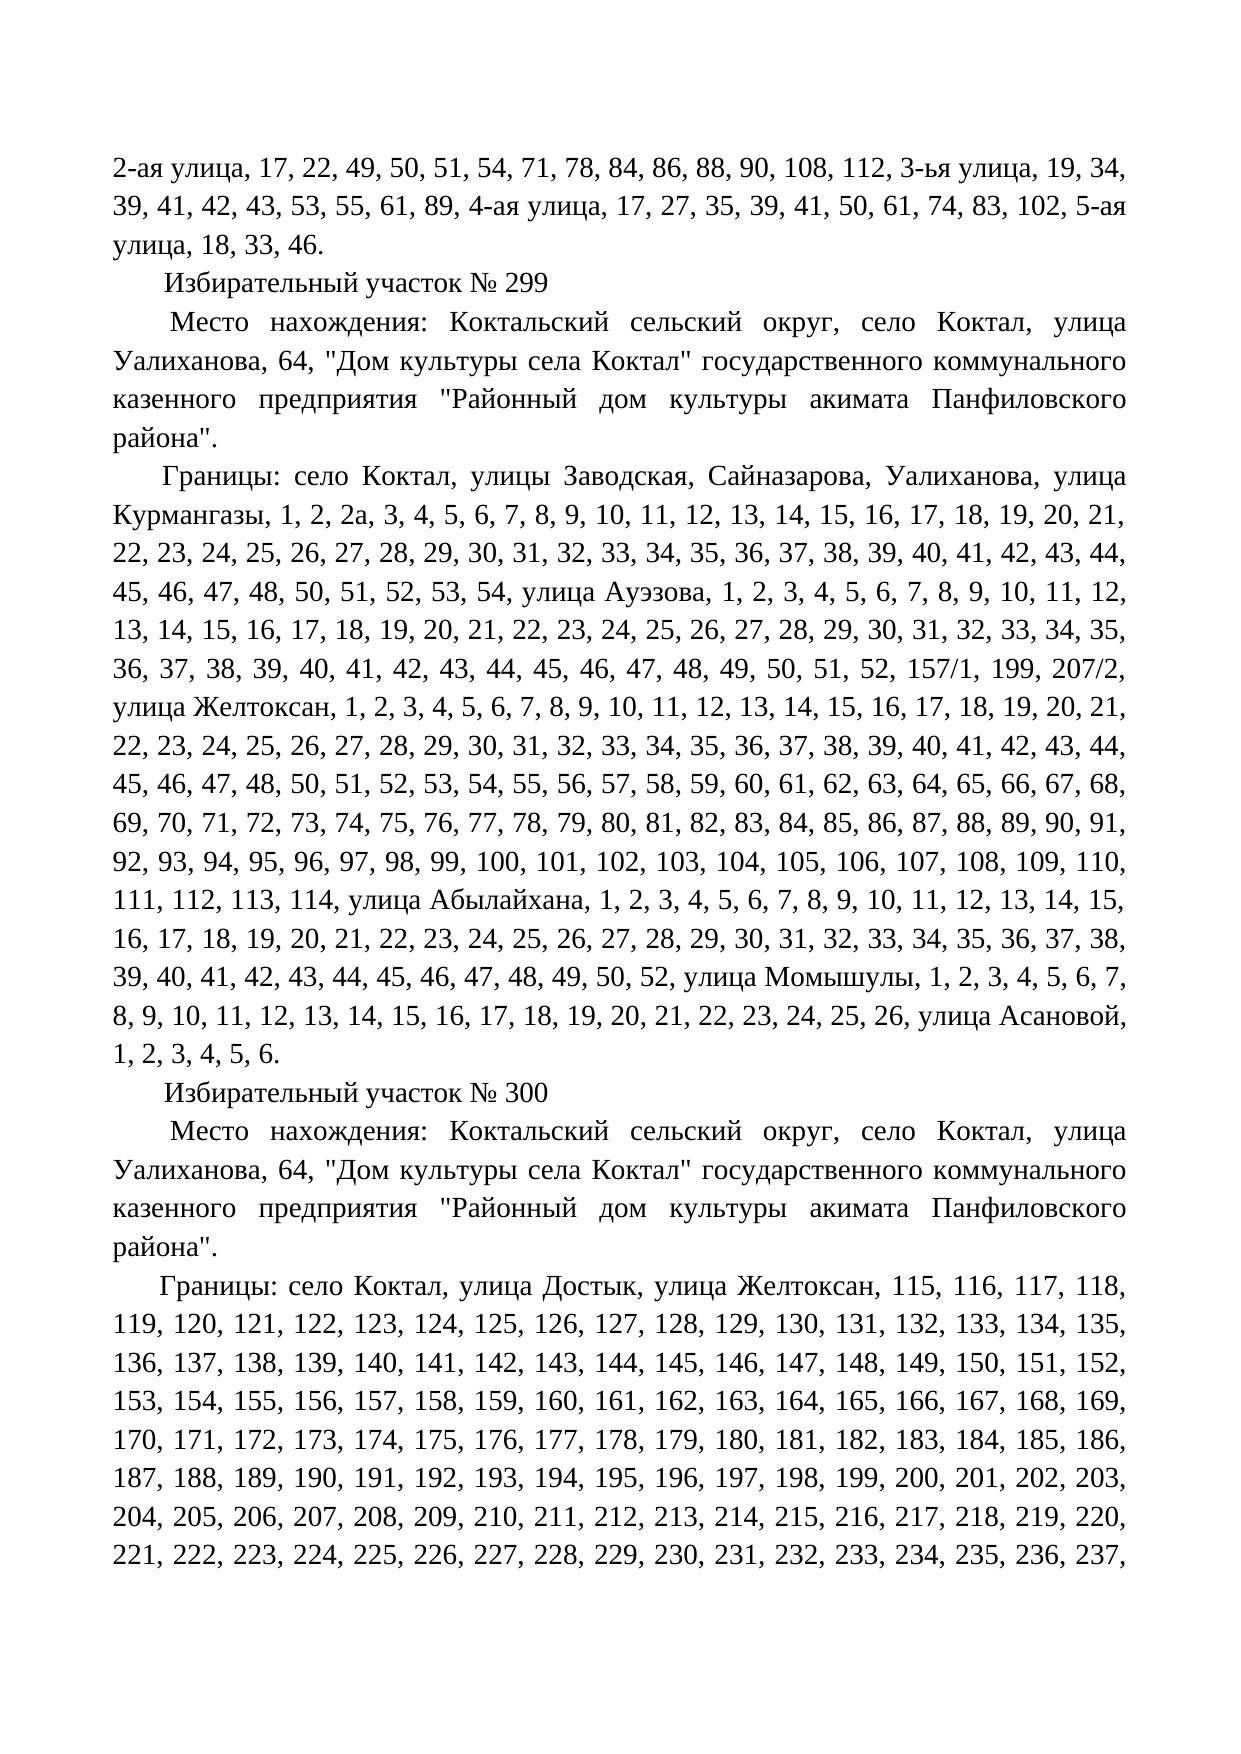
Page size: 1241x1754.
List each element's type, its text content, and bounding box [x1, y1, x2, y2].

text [112, 1268, 1128, 1571]
text Избирательный участок № 300 [112, 1075, 1128, 1108]
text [112, 150, 1128, 261]
text Границы: село Коктал, улицы Заводская, Сайназарова, Уалиханова, улица Курмангазы, 1, 2, 2а, 3, 4, 5, 6, 7, 8, 9, 10, 11, 12, 13, 14, 15, 16, 17, 18, 19, 20, 21, 22, 23, 24, 25, 26, 27, 28, 29, 30, 31, 32, 33, 34, 35, 36, 37, 38, 39, 40, 41, 42, 43, 44, 45, 46, 47, 48, 50, 51, 52, 53, 54, улица Ауэзова, 1, 2, 3, 4, 5, 6, 7, 8, 9, 10, 11, 12, 13, 14, 15, 16, 17, 18, 19, 20, 21, 22, 23, 24, 25, 26, 27, 28, 29, 30, 31, 32, 33, 34, 35, 36, 37, 38, 39, 40, 41, 42, 43, 44, 45, 46, 47, 48, 49, 50, 51, 52, 157/1, 199, 207/2, улица Желтоксан, 1, 2, 3, 4, 5, 6, 7, 8, 9, 10, 11, 12, 13, 14, 15, 16, 17, 18, 19, 20, 21, 22, 23, 24, 25, 26, 27, 28, 29, 30, 31, 32, 33, 34, 35, 36, 37, 38, 39, 40, 41, 42, 43, 44, 45, 46, 47, 48, 50, 51, 52, 53, 54, 55, 56, 57, 58, 59, 60, 61, 62, 63, 64, 65, 66, 67, 68, 69, 70, 71, 72, 73, 74, 75, 76, 77, 78, 79, 80, 81, 82, 83, 84, 85, 86, 87, 88, 89, 90, 91, 92, 93, 94, 95, 96, 97, 98, 99, 100, 101, 102, 103, 104, 105, 106, 107, 108, 109, 110, 111, 112, 113, 114, улица Абылайхана, 1, 2, 3, 4, 5, 6, 7, 8, 9, 10, 11, 12, 13, 14, 15, 16, 17, 18, 19, 20, 21, 22, 23, 24, 25, 26, 27, 28, 29, 30, 31, 32, 33, 34, 35, 36, 37, 38, 39, 40, 41, 42, 43, 44, 45, 46, 47, 48, 49, 50, 52, улица Момышулы, 1, 2, 3, 4, 5, 6, 7, 8, 9, 10, 11, 12, 13, 14, 15, 16, 17, 18, 19, 20, 21, 22, 23, 24, 25, 26, улица Асановой, 1, 2, 3, 4, 5, 6. [112, 458, 1128, 1070]
text Место нахождения: Коктальский сельский округ, село Коктал, улица Уалиханова, 64, "Дом культуры села Коктал" государственного коммунального казенного предприятия "Районный дом культуры акимата Панфиловского района". [112, 1113, 1128, 1263]
text Избирательный участок № 299 [112, 266, 1128, 299]
text Место нахождения: Коктальский сельский округ, село Коктал, улица Уалиханова, 64, "Дом культуры села Коктал" государственного коммунального казенного предприятия "Районный дом культуры акимата Панфиловского района". [112, 304, 1128, 453]
